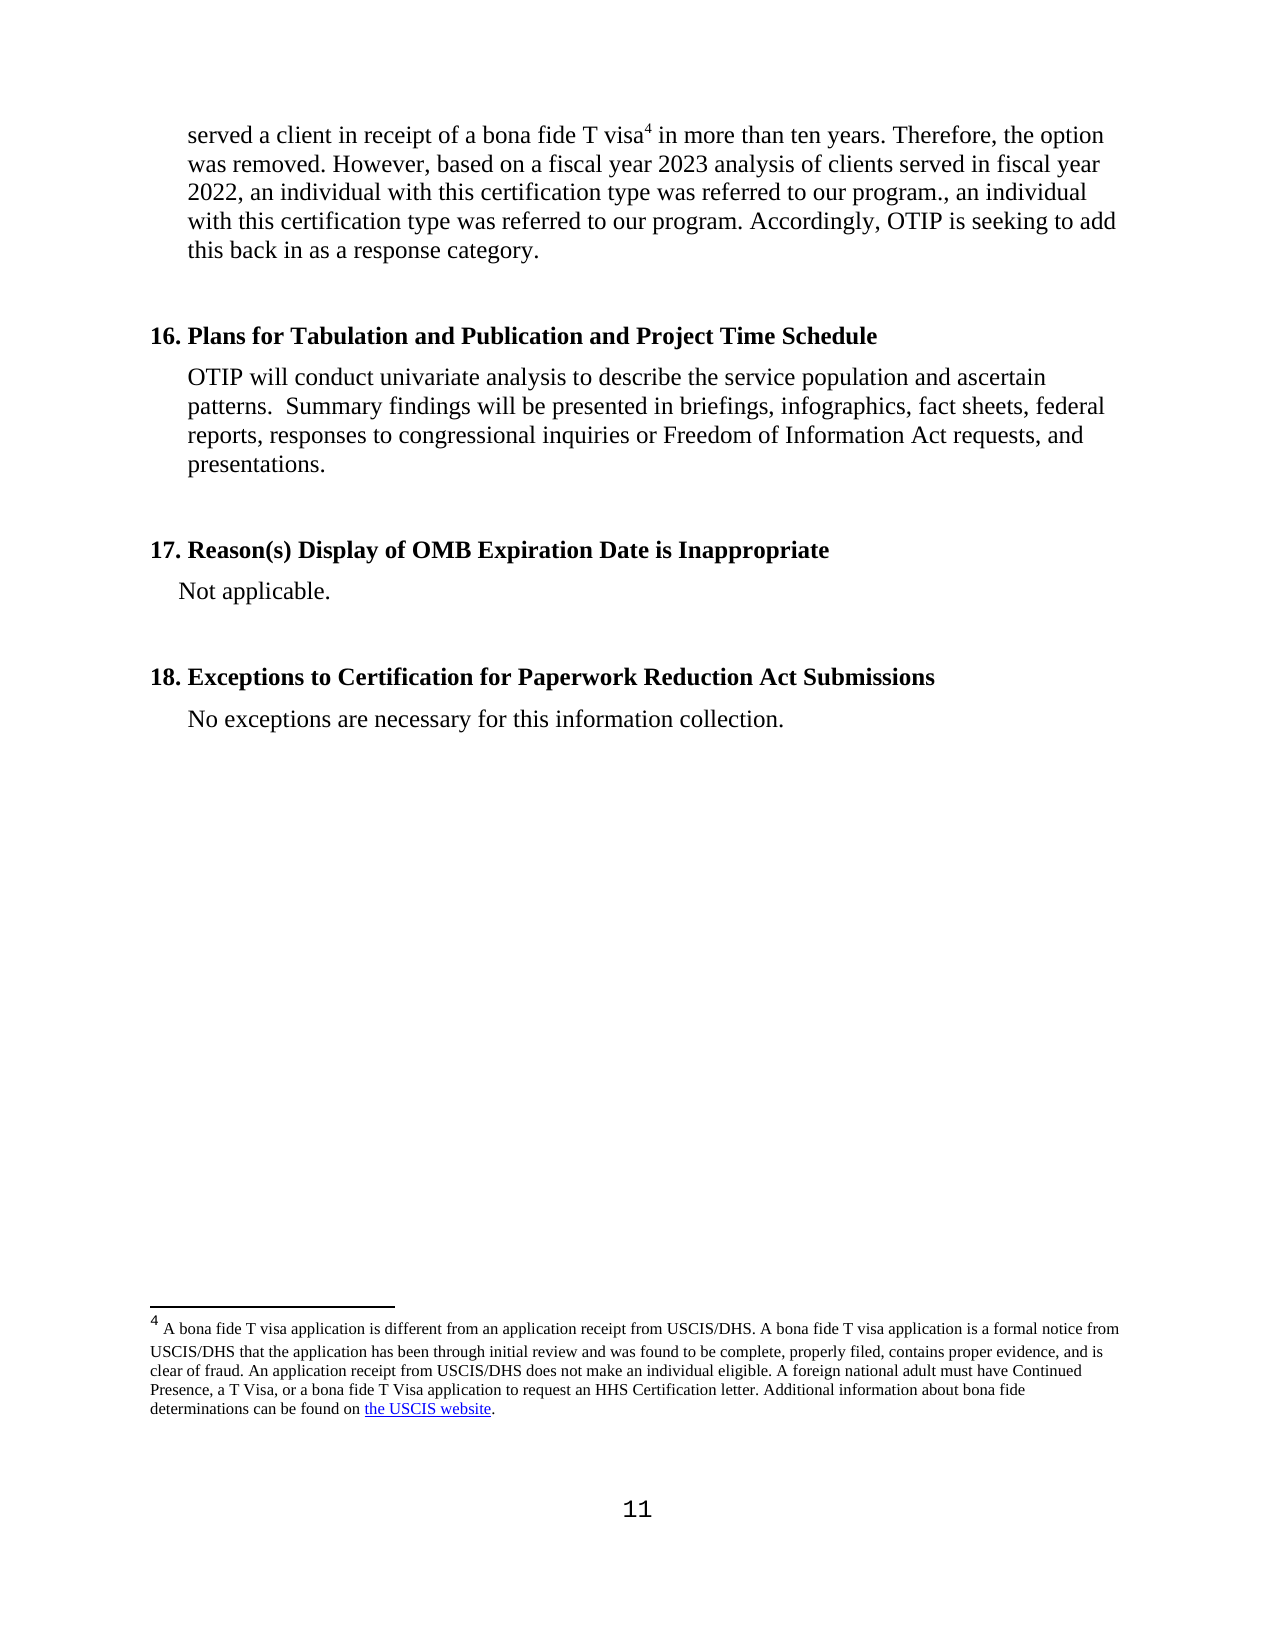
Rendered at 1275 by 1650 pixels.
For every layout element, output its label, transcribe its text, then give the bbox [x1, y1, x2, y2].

text Not applicable. [178, 576, 1125, 605]
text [187, 120, 1125, 264]
list Exceptions to Certification for Paperwork Reduction Act Submissions [150, 662, 1125, 691]
text OTIP will conduct univariate analysis to describe the service population and ascertain patterns. Summary findings will be presented in briefings, infographics, fact sheets, federal reports, responses to congressional inquiries or Freedom of Information Act requests, and presentations. [187, 362, 1125, 477]
list Plans for Tabulation and Publication and Project Time Schedule [150, 321, 1125, 350]
text No exceptions are necessary for this information collection. [187, 704, 1125, 732]
list Reason(s) Display of OMB Expiration Date is Inappropriate [150, 535, 1125, 564]
